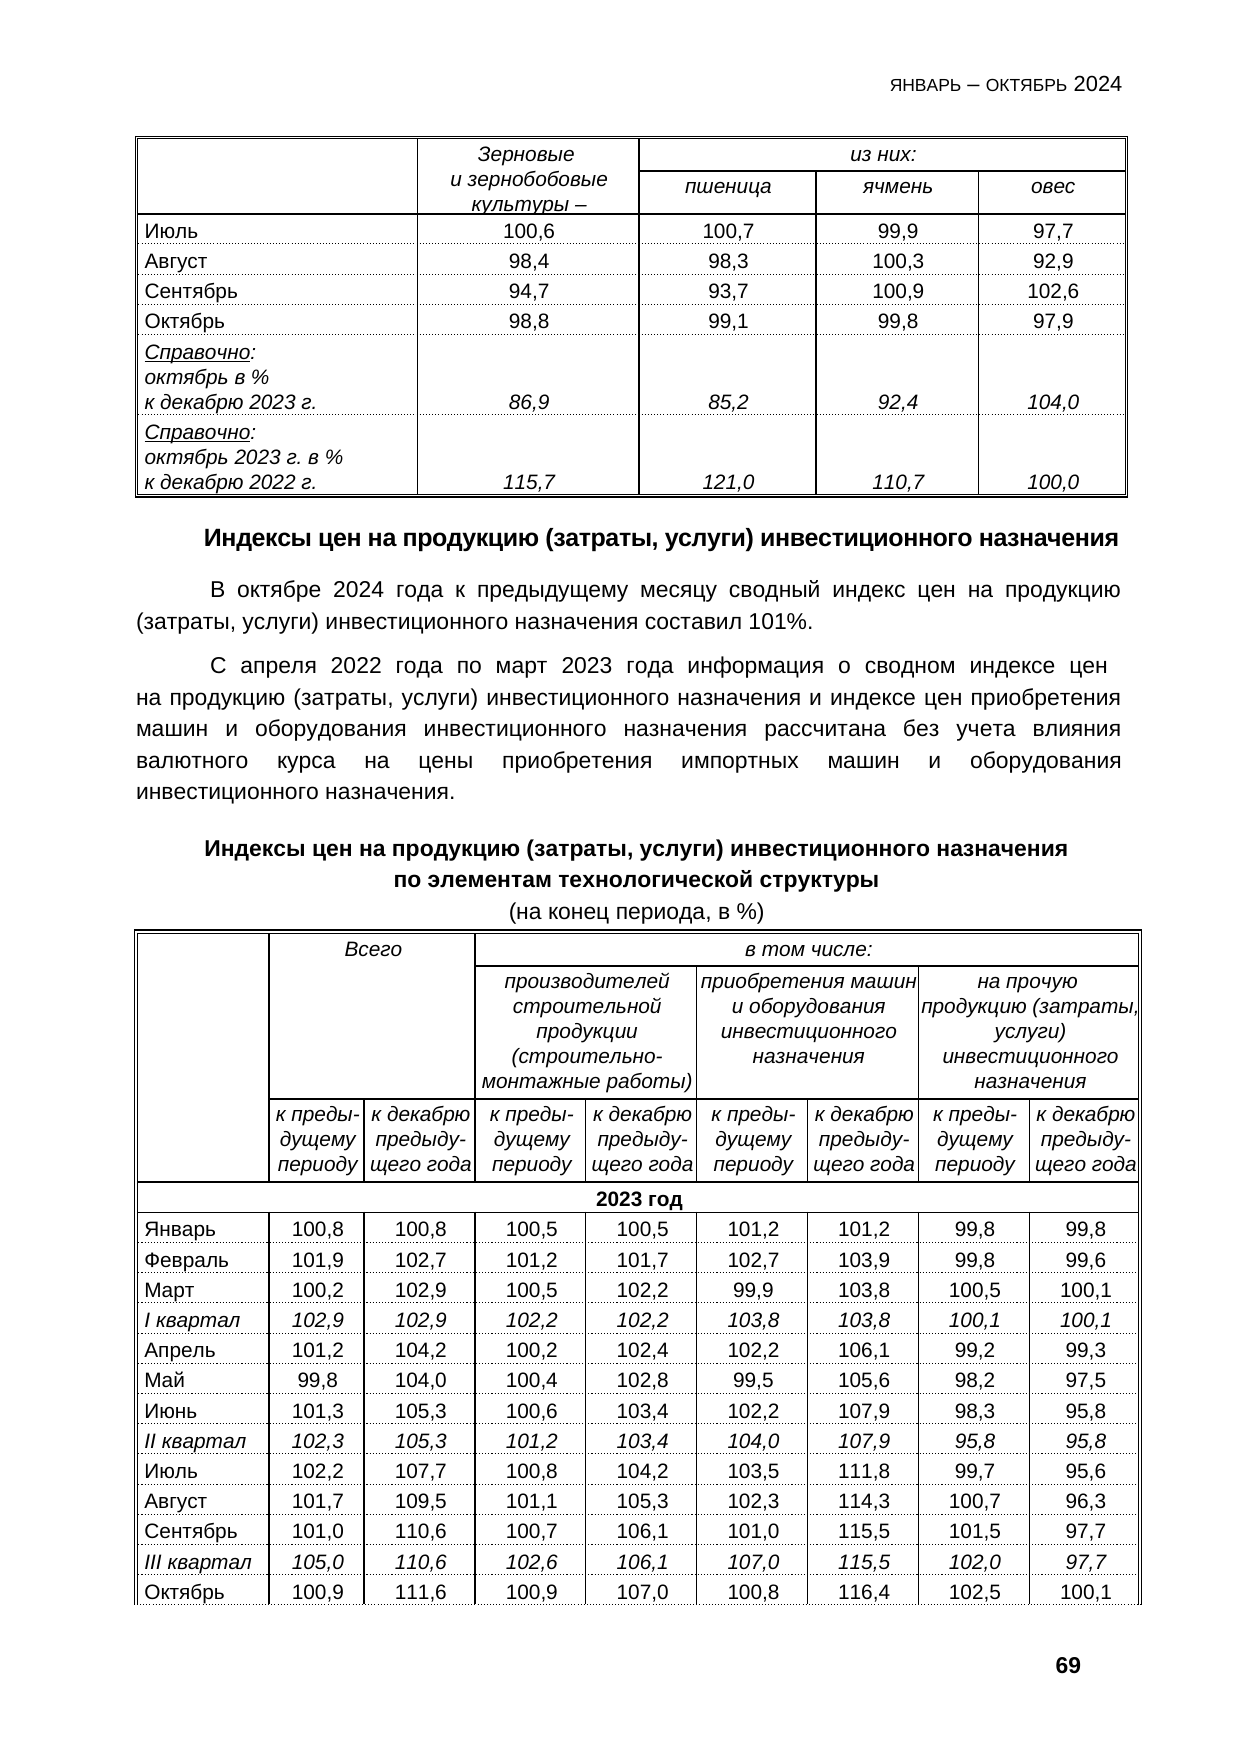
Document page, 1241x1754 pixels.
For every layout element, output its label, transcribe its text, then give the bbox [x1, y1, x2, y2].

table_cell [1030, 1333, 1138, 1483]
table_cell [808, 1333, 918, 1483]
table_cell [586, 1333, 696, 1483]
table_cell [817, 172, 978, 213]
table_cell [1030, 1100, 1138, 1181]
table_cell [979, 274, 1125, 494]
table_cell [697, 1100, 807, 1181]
text Индексы цен на продукцию (затраты, услуги) инвестиционного назначения [130, 522, 1152, 551]
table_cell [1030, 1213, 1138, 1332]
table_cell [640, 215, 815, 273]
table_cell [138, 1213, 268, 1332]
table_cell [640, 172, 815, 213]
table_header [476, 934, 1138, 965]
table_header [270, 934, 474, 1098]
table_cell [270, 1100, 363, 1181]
text В октябре 2024 года к предыдущему месяцу сводный индекс цен на продукцию (затраты, услуги) инвестиционного назначения составил 101%. [136, 576, 1122, 634]
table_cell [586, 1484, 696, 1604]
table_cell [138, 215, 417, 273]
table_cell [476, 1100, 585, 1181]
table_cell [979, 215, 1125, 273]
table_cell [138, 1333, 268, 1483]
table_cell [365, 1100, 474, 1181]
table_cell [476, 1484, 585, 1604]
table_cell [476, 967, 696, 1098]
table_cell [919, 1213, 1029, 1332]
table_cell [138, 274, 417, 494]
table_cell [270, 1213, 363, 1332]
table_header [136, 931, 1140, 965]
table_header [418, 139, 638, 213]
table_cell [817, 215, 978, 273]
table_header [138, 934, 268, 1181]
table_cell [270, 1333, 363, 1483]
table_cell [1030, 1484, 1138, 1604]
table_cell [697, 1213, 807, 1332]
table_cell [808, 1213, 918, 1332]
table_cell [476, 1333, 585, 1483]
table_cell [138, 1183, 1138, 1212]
text С апреля 2022 года по март 2023 года информация о сводном индексе цен на продукцию (затраты, услуги) инвестиционного назначения и индексе цен приобретения машин и оборудования инвестиционного назначения рассчитана без учета влияния валютного курса на цены приобретения импортных машин и оборудования инвестиционного назначения. [136, 652, 1122, 804]
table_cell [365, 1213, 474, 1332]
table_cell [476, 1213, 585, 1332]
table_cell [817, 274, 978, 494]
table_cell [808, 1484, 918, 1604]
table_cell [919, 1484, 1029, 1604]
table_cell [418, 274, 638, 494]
text Индексы цен на продукцию (затраты, услуги) инвестиционного назначения по элементам технологической структуры (на конец периода, в %) [151, 835, 1122, 924]
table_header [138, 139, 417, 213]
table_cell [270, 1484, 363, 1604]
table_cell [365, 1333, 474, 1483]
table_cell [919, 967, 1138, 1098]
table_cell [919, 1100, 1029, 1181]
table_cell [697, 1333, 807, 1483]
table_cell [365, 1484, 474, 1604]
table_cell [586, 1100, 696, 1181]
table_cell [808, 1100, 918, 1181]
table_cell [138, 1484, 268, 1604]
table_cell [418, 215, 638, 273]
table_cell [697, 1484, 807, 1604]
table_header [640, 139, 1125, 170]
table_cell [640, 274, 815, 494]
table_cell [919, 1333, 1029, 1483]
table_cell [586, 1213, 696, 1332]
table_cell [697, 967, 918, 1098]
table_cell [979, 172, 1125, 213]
